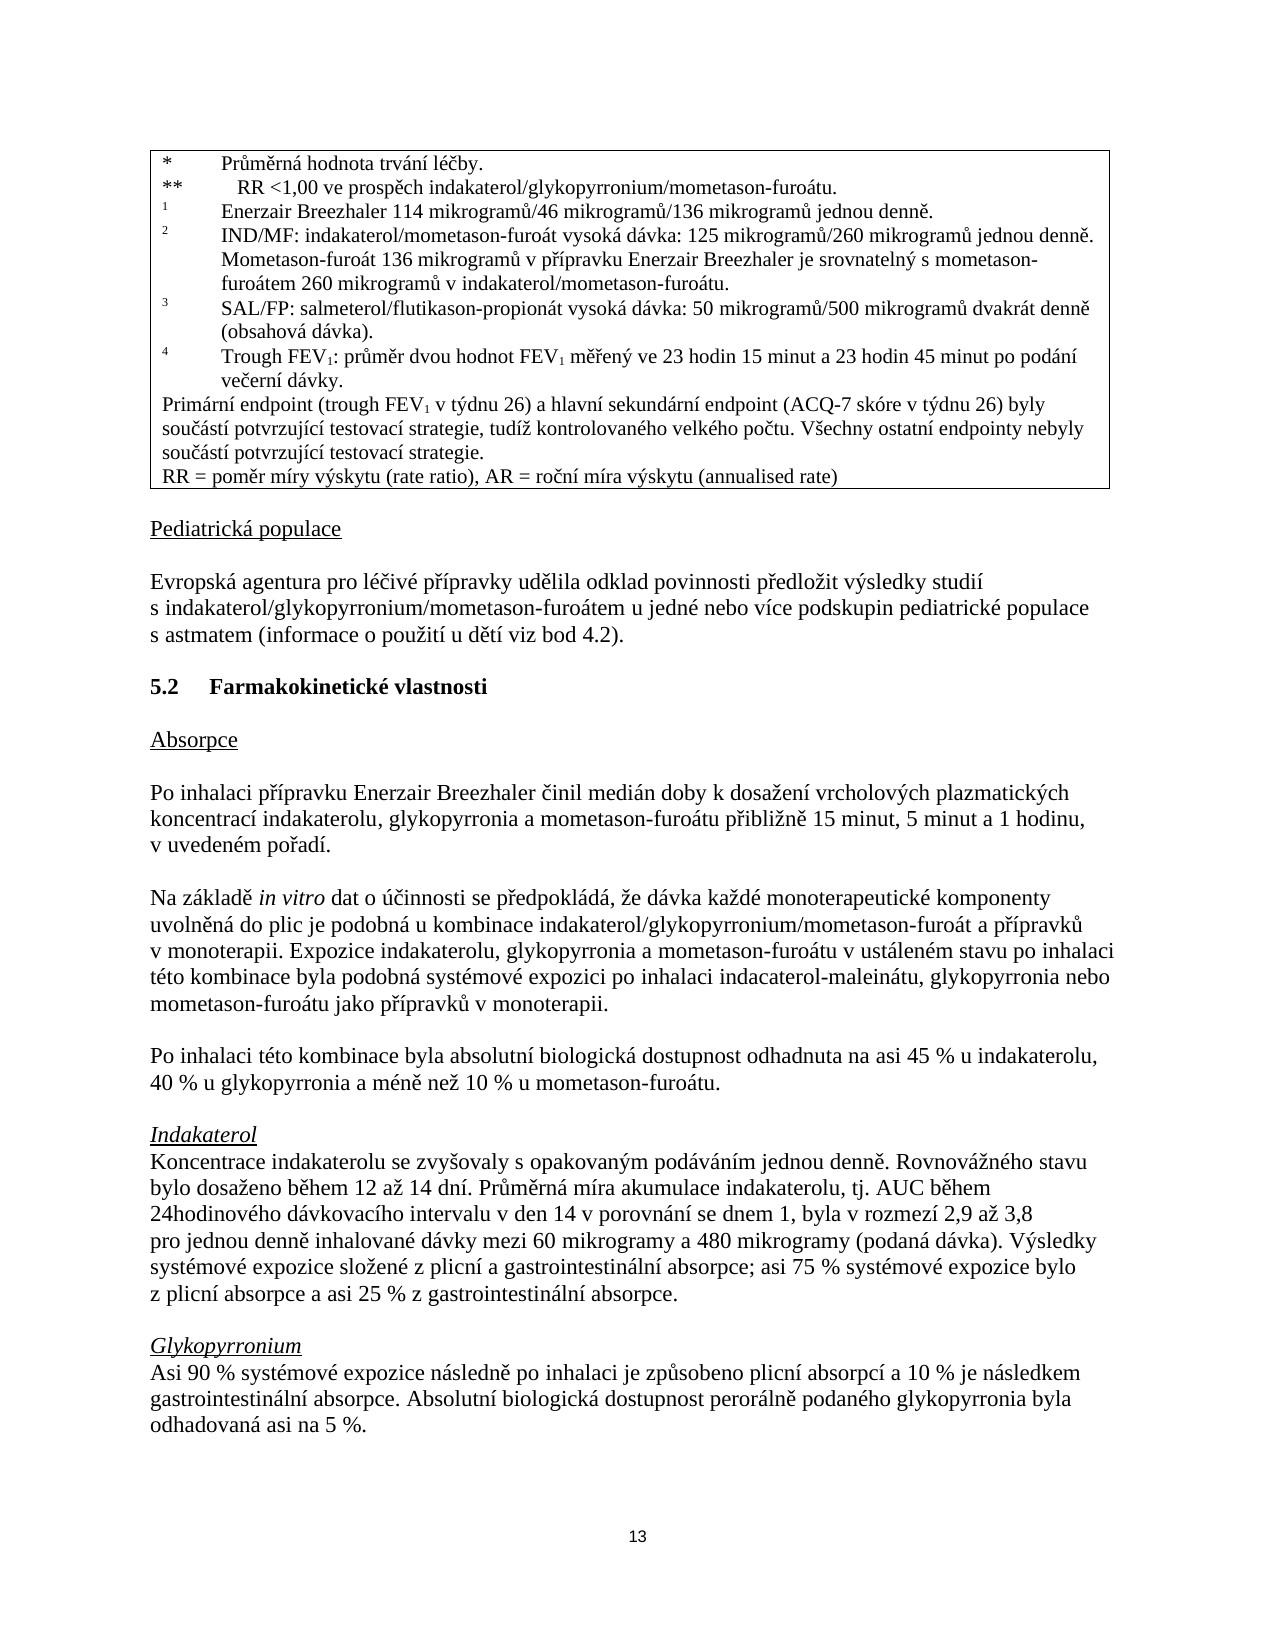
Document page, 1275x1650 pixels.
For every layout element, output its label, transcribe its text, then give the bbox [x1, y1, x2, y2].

list Koncentrace indakaterolu se zvyšovaly s opakovaným podáváním jednou denně. Rovnovážného stavu bylo dosaženo během 12 až 14 dní. Průměrná míra akumulace indakaterolu, tj. AUC během 24hodinového dávkovacího intervalu v den 14 v porovnání se dnem 1, byla v rozmezí 2,9 až 3,8 pro jednou denně inhalované dávky mezi 60 mikrogramy a 480 mikrogramy (podaná dávka). Výsledky systémové expozice složené z plicní a gastrointestinální absorpce; asi 75 % systémové expozice bylo z plicní absorpce a asi 25 % z gastrointestinální absorpce. [150, 1148, 1125, 1306]
text 5.2 Farmakokinetické vlastnosti [150, 673, 1125, 700]
text Po inhalaci přípravku Enerzair Breezhaler činil medián doby k dosažení vrcholových plazmatických koncentrací indakaterolu, glykopyrronia a mometason-furoátu přibližně 15 minut, 5 minut a 1 hodinu, v uvedeném pořadí. [150, 779, 1125, 858]
text Na základě in vitro dat o účinnosti se předpokládá, že dávka každé monoterapeutické komponenty uvolněná do plic je podobná u kombinace indakaterol/glykopyrronium/mometason-furoát a přípravků v monoterapii. Expozice indakaterolu, glykopyrronia a mometason-furoátu v ustáleném stavu po inhalaci této kombinace byla podobná systémové expozici po inhalaci indacaterol-maleinátu, glykopyrronia nebo mometason-furoátu jako přípravků v monoterapii. [150, 884, 1125, 1016]
list Indakaterol [150, 1121, 1125, 1148]
list Absorpce [150, 726, 1125, 752]
text Evropská agentura pro léčivé přípravky udělila odklad povinnosti předložit výsledky studií s indakaterol/glykopyrronium/mometason-furoátem u jedné nebo více podskupin pediatrické populace s astmatem (informace o použití u dětí viz bod 4.2). [150, 568, 1125, 647]
text Po inhalaci této kombinace byla absolutní biologická dostupnost odhadnuta na asi 45 % u indakaterolu, 40 % u glykopyrronia a méně než 10 % u mometason-furoátu. [150, 1042, 1125, 1095]
table_cell * Průměrná hodnota trvání léčby. ** RR <1,00 ve prospěch indakaterol/glykopyrronium/mometason-furoátu. 1 Enerzair Breezhaler 114 mikrogramů/46 mikrogramů/136 mikrogramů jednou denně. 2 IND/MF: indakaterol/mometason-furoát vysoká dávka: 125 mikrogramů/260 mikrogramů jednou denně. Mometason-furoát 136 mikrogramů v přípravku Enerzair Breezhaler je srovnatelný s mometason-furoátem 260 mikrogramů v indakaterol/mometason-furoátu. 3 SAL/FP: salmeterol/flutikason-propionát vysoká dávka: 50 mikrogramů/500 mikrogramů dvakrát denně (obsahová dávka). 4 Trough FEV1: průměr dvou hodnot FEV1 měřený ve 23 hodin 15 minut a 23 hodin 45 minut po podání večerní dávky. Primární endpoint (trough FEV1 v týdnu 26) a hlavní sekundární endpoint (ACQ-7 skóre v týdnu 26) byly součástí potvrzující testovací strategie, tudíž kontrolovaného velkého počtu. Všechny ostatní endpointy nebyly součástí potvrzující testovací strategie. RR = poměr míry výskytu (rate ratio), AR = roční míra výskytu (annualised rate) [151, 151, 1109, 488]
list Asi 90 % systémové expozice následně po inhalaci je způsobeno plicní absorpcí a 10 % je následkem gastrointestinální absorpce. Absolutní biologická dostupnost perorálně podaného glykopyrronia byla odhadovaná asi na 5 %. [150, 1359, 1125, 1438]
list Glykopyrronium [150, 1332, 1125, 1359]
text Pediatrická populace [150, 515, 1125, 542]
